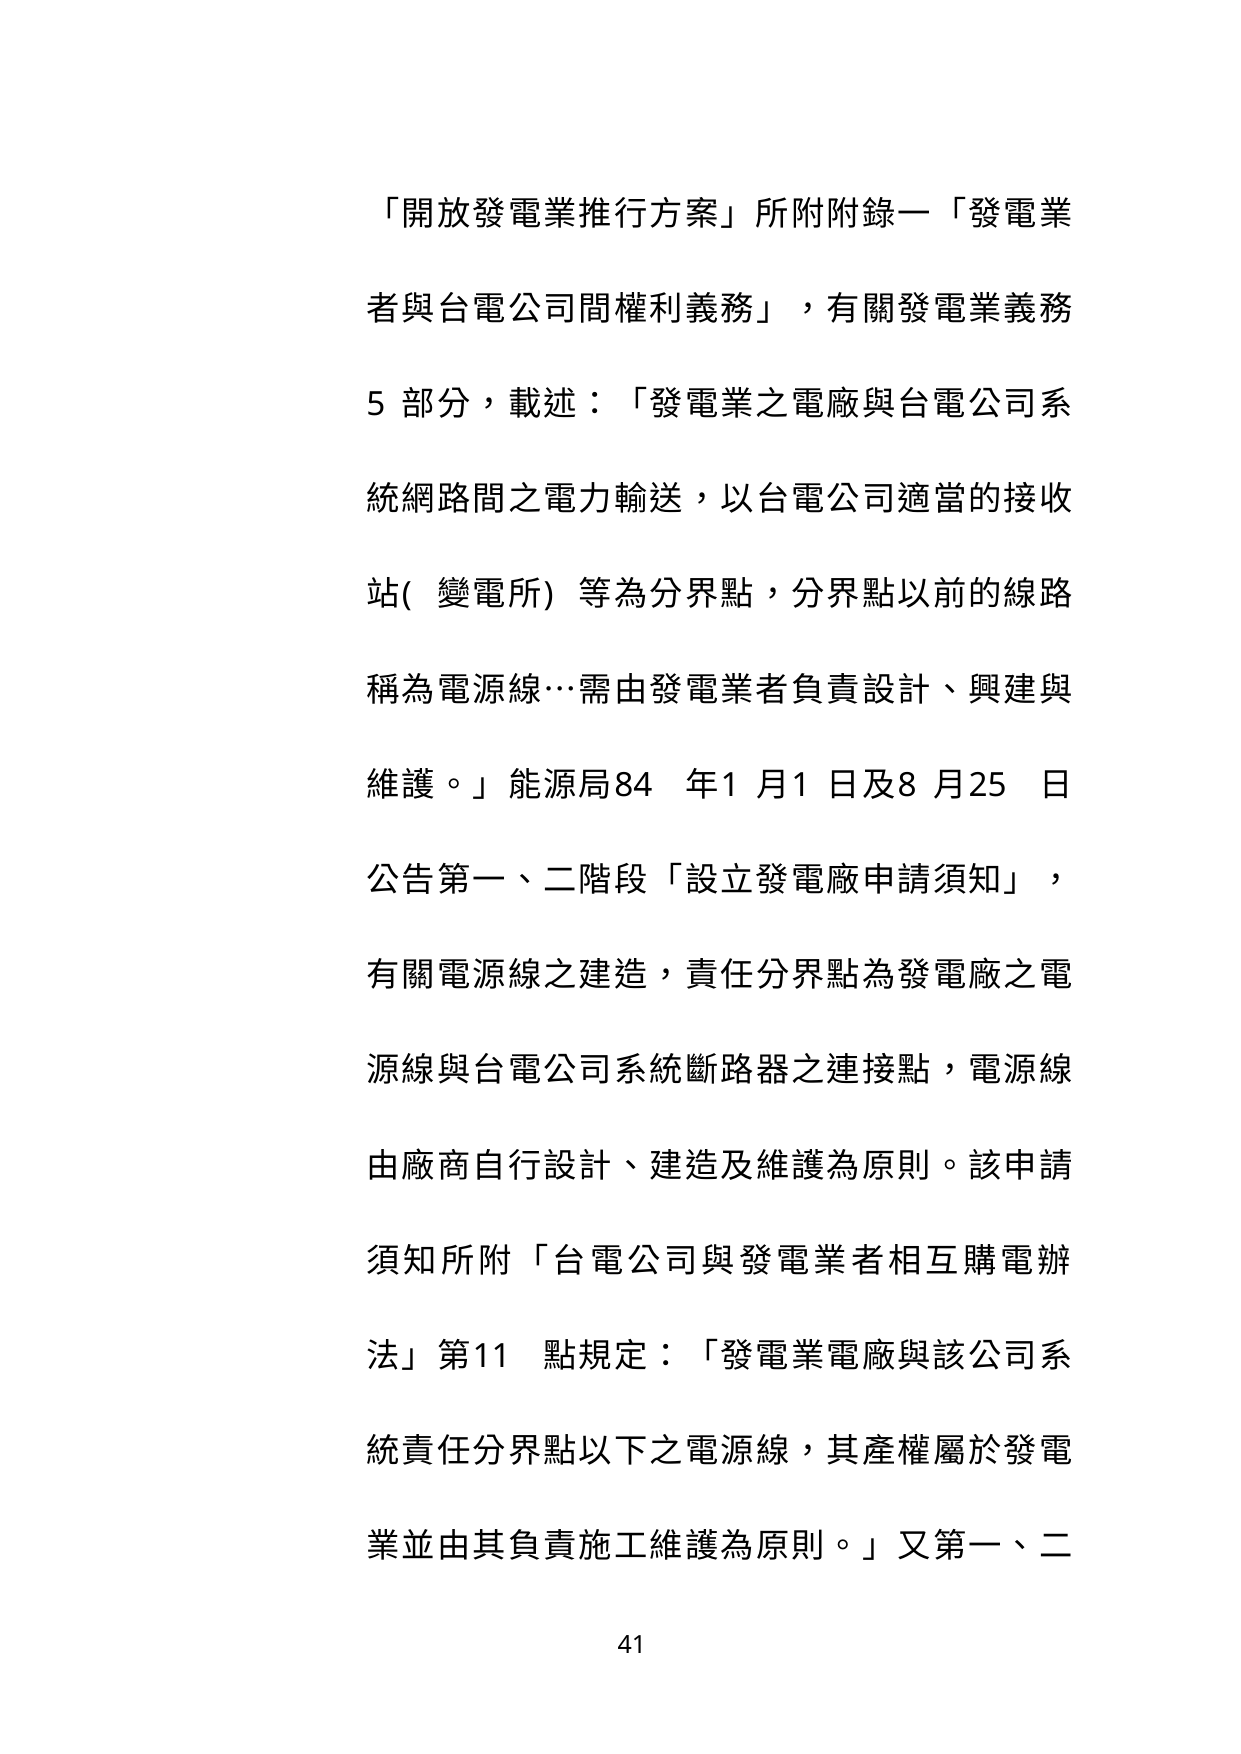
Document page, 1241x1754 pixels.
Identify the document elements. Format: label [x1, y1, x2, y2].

subtitle [287, 163, 1074, 1591]
